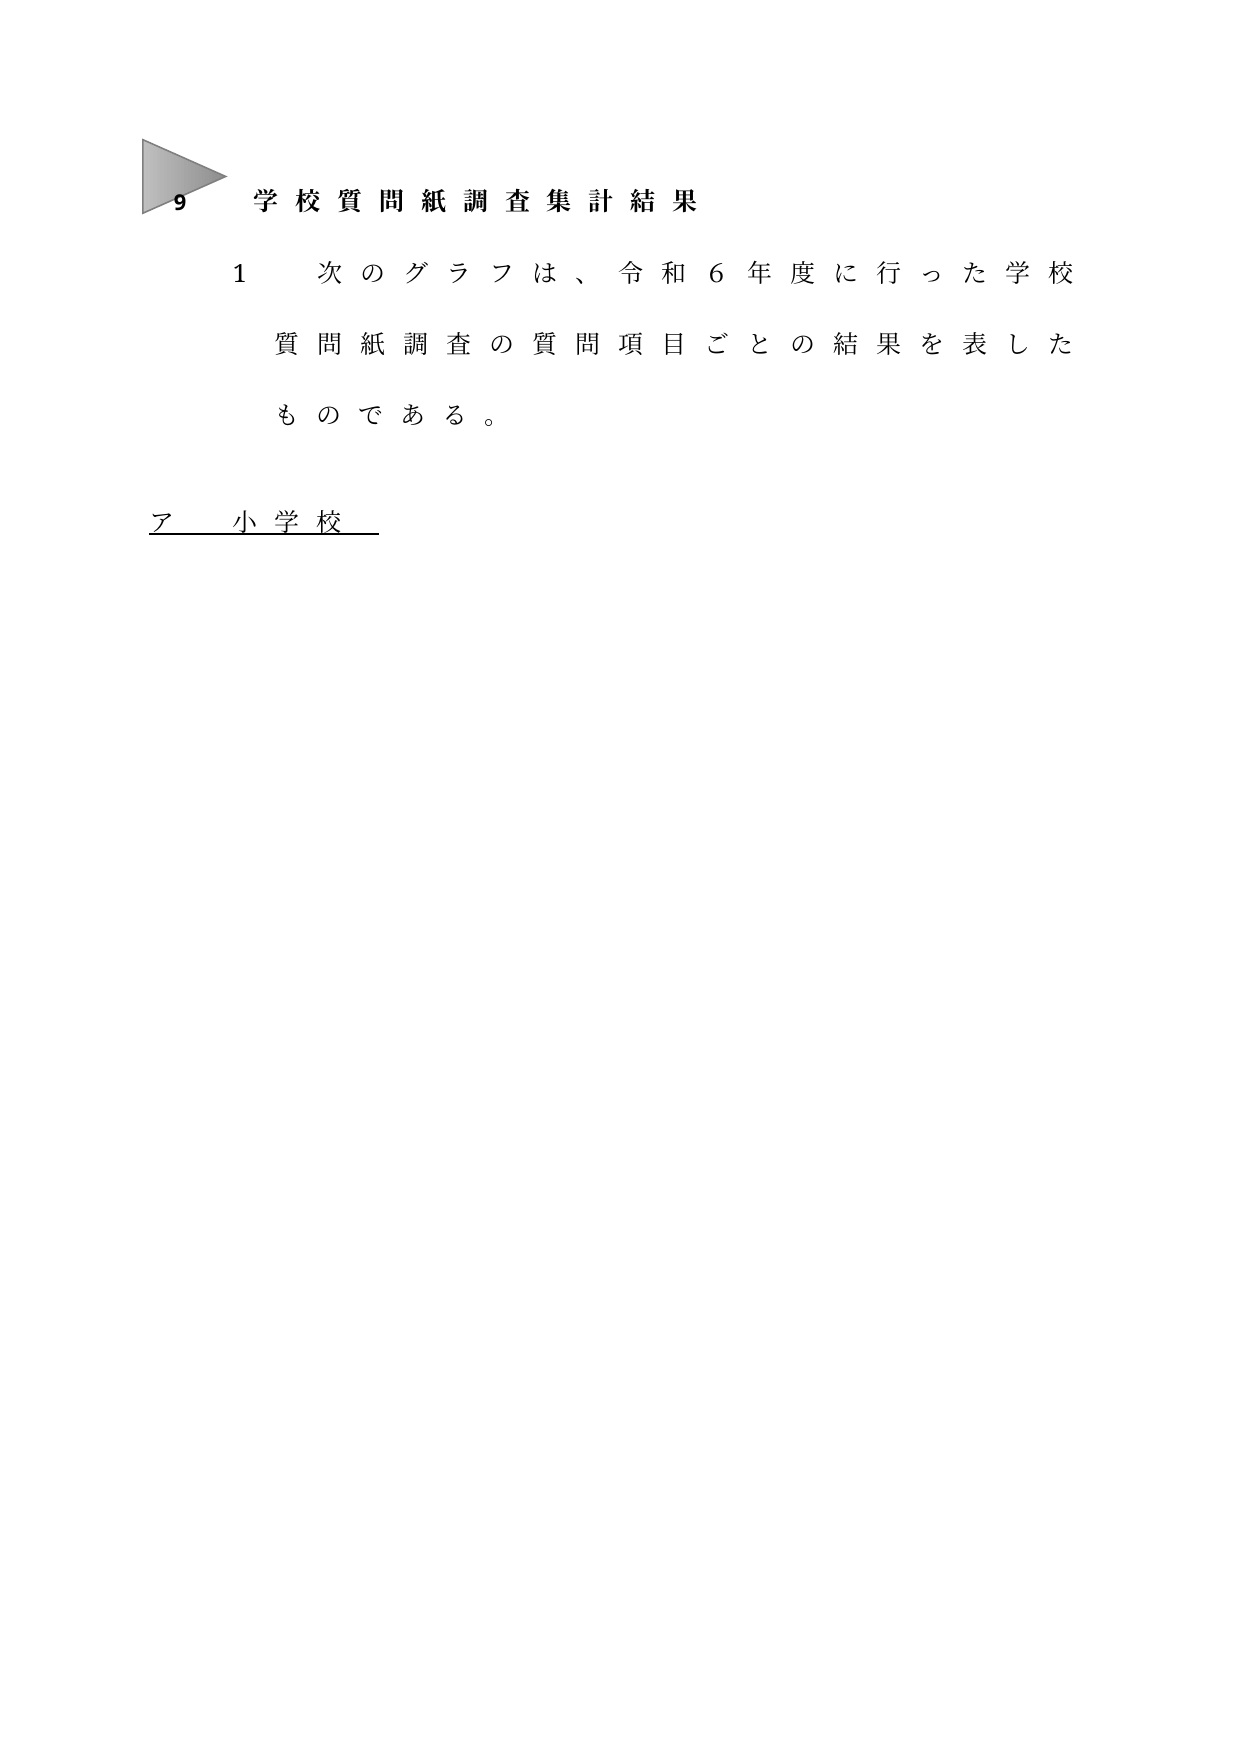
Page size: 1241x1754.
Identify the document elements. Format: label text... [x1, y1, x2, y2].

list 次のグラフは、令和６年度に行った学校質問紙調査の質問項目ごとの結果を表したものである。 [227, 236, 1091, 449]
text ア 小学校 [149, 485, 1091, 556]
text 学校質問紙調査集計結果 [149, 164, 1091, 236]
